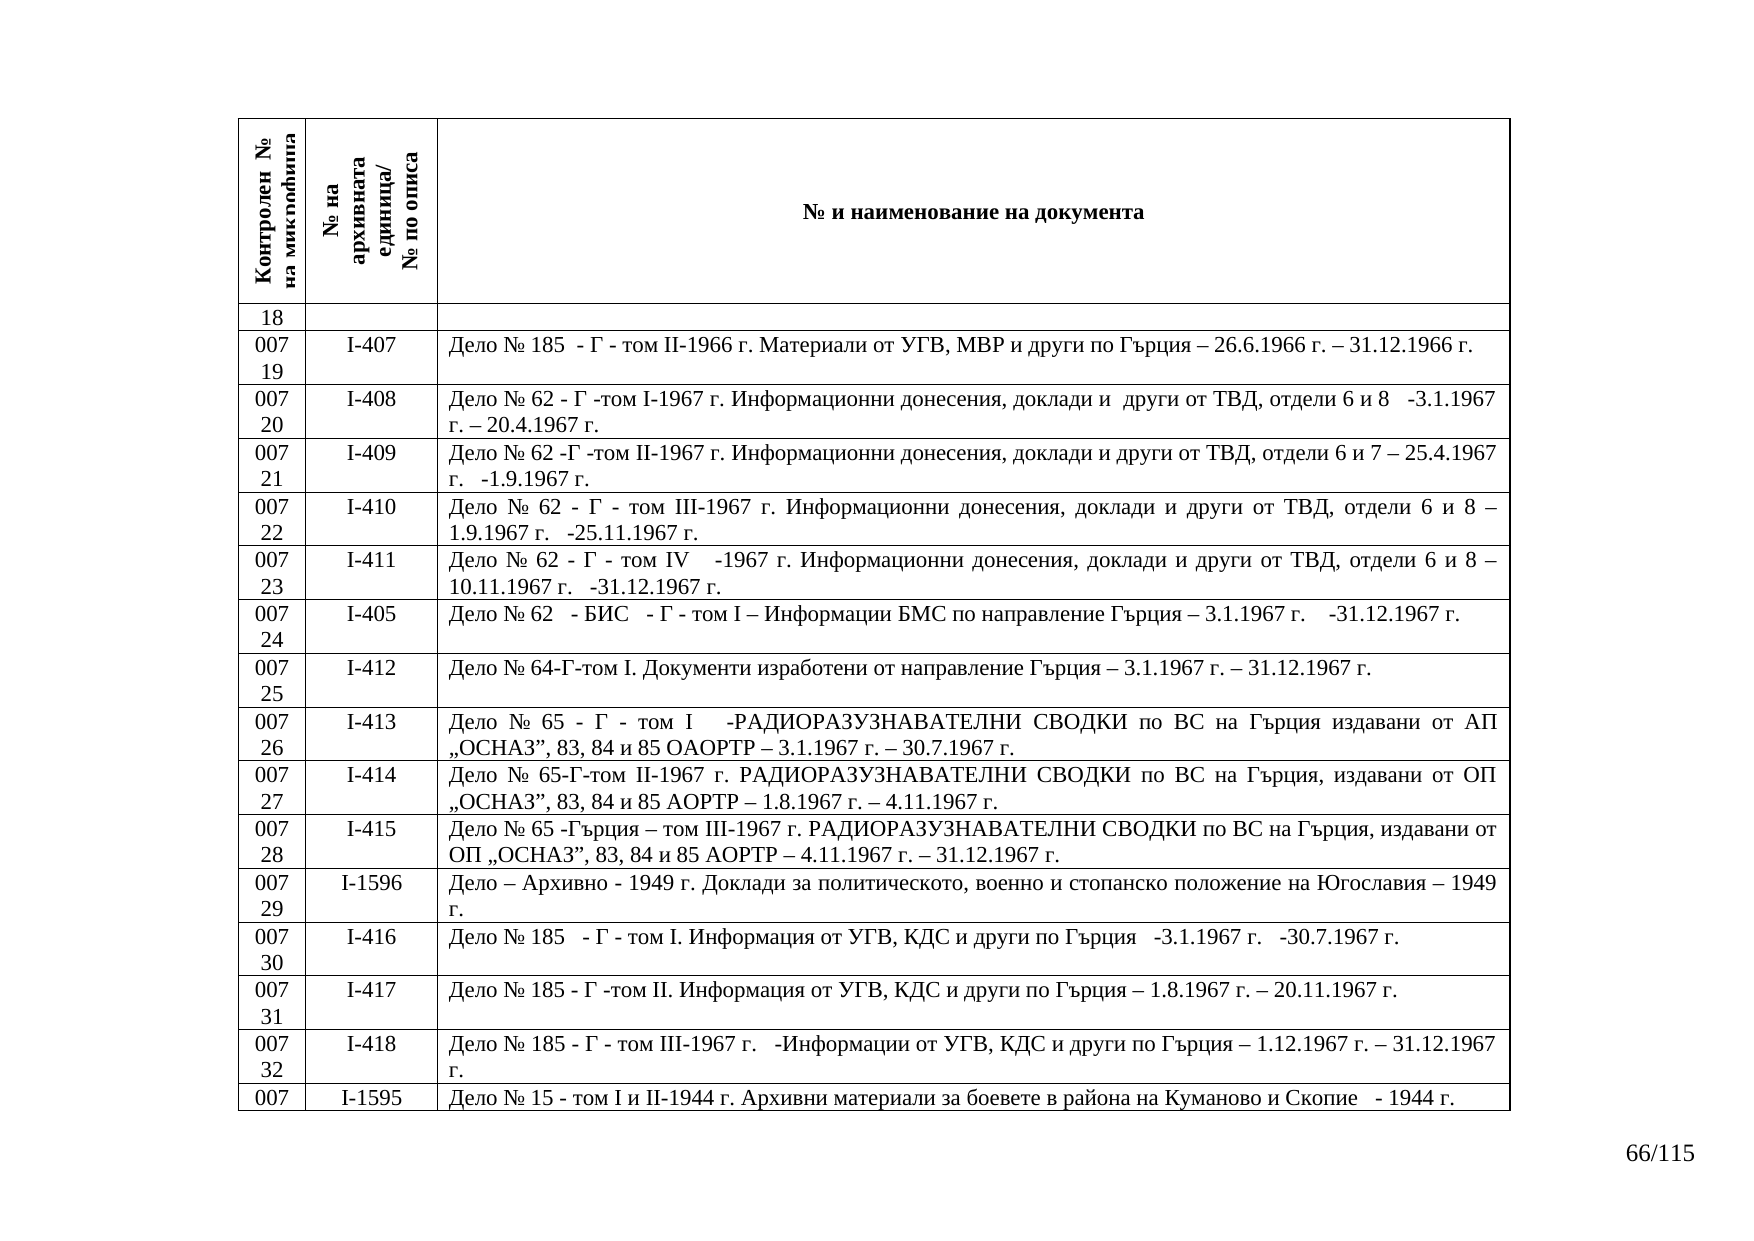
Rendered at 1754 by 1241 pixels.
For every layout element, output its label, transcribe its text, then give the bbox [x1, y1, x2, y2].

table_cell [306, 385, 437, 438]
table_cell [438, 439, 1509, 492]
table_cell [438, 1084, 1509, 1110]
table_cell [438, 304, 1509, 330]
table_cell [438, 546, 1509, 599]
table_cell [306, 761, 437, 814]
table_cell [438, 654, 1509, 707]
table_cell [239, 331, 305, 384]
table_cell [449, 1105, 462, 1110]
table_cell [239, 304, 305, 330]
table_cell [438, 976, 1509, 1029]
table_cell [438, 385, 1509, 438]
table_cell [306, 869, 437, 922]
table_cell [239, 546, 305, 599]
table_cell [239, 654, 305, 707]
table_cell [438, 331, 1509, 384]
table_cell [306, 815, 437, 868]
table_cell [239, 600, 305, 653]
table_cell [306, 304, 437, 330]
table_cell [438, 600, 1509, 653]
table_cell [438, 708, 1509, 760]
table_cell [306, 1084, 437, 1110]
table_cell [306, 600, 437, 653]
table_header № и наименование на документа [438, 119, 1509, 303]
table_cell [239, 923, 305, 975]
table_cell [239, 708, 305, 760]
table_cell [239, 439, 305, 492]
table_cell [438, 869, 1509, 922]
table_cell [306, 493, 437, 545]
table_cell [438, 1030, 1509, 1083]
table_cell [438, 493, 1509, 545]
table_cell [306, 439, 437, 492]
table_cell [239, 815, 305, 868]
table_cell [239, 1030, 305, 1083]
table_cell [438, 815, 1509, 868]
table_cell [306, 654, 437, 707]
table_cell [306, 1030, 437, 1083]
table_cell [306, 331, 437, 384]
table_header № на архивната единица/ № по описа [306, 119, 437, 303]
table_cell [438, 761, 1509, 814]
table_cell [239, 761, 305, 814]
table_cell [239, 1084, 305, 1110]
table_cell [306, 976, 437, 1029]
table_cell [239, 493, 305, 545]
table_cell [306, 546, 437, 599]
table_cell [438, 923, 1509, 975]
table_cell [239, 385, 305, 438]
table_header Контролен № на микрофиша [239, 119, 305, 303]
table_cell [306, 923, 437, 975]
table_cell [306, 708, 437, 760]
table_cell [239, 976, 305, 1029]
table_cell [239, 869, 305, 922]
